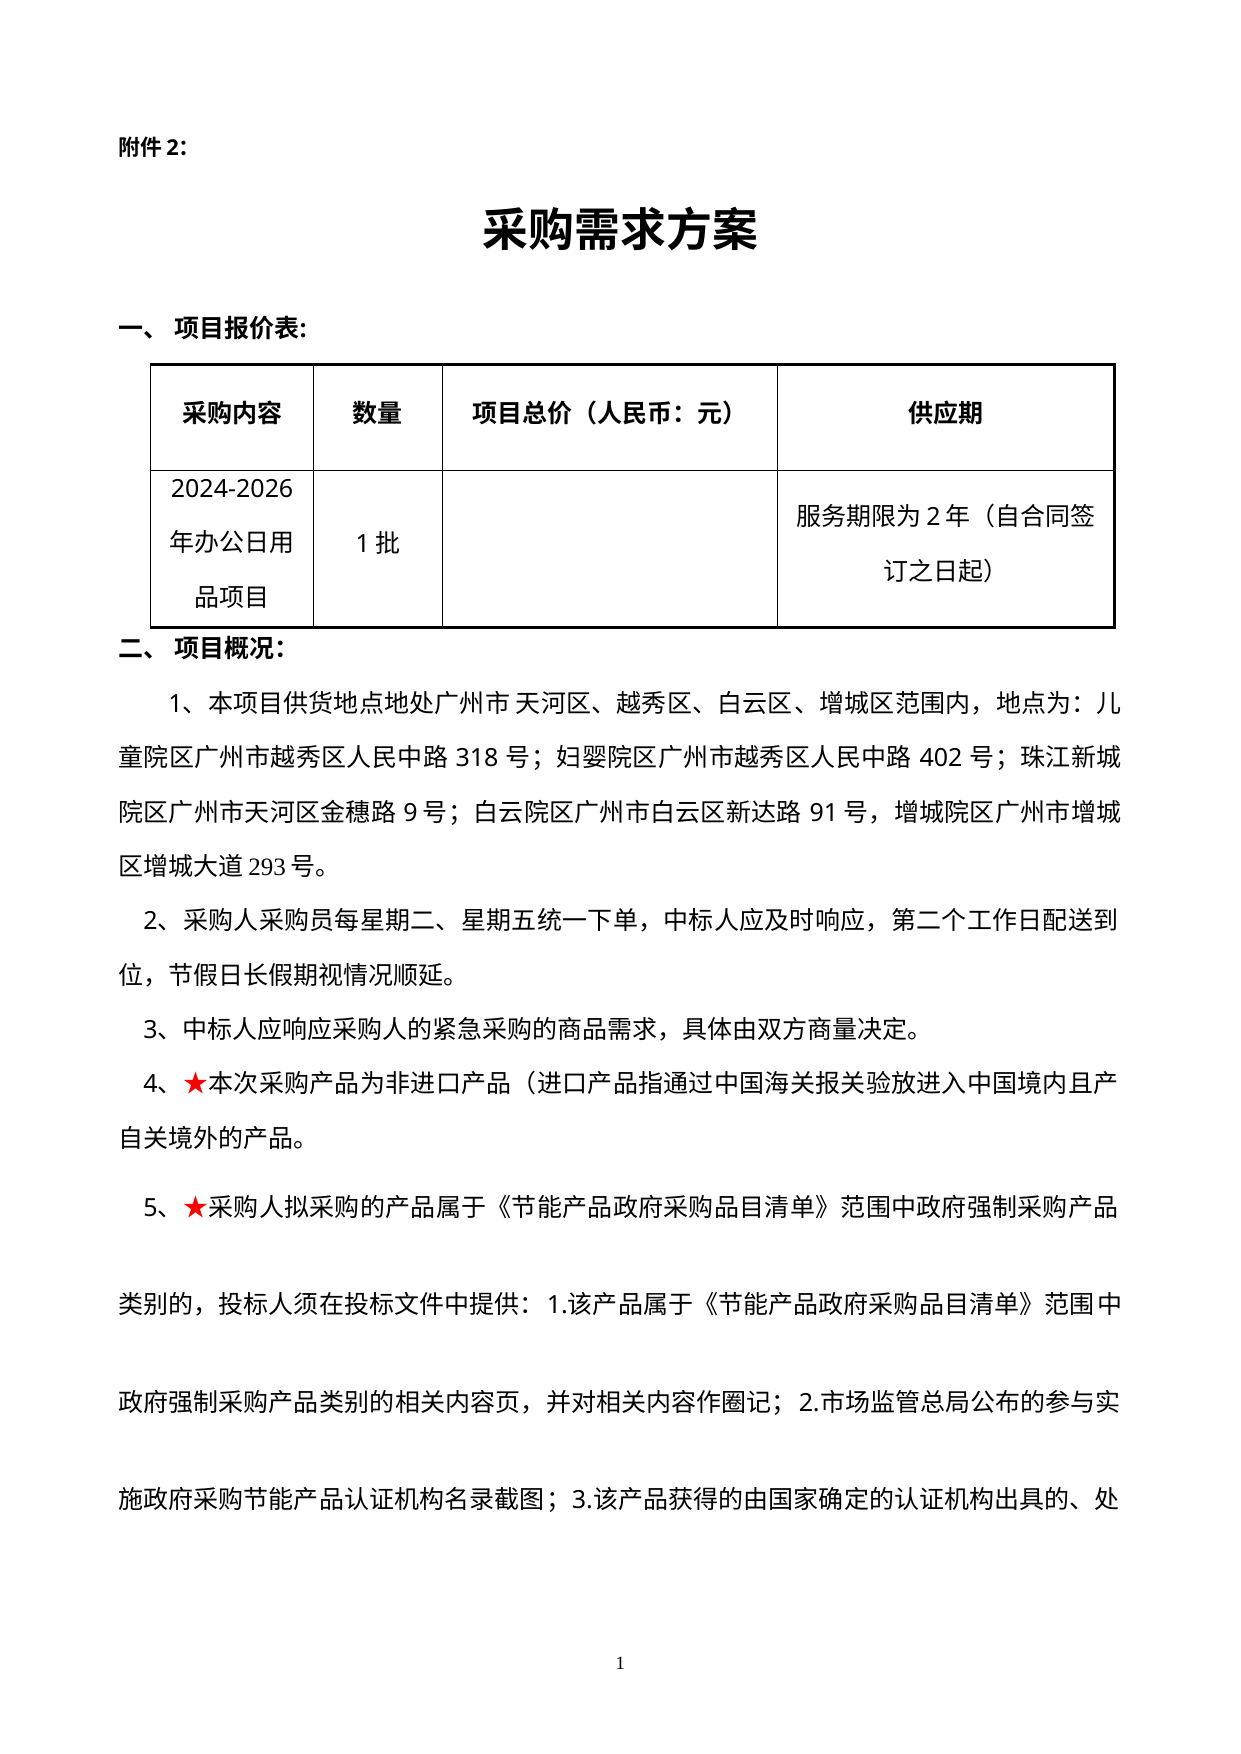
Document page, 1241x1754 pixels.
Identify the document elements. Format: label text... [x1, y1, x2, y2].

table_header 采购内容 [151, 366, 313, 469]
table_cell 2024-2026年办公日用品项目 [151, 471, 313, 626]
text 2、采购人采购员每星期二、星期五统一下单，中标人应及时响应，第二个工作日配送到位，节假日长假期视情况顺延。 [118, 901, 1122, 991]
list 项目报价表: [118, 308, 1122, 345]
text 3、中标人应响应采购人的紧急采购的商品需求，具体由双方商量决定。 [118, 1009, 1122, 1046]
table_cell 1批 [314, 471, 442, 626]
table_header 数量 [314, 366, 442, 469]
list 项目概况： [118, 629, 1122, 665]
list 1、本项目供货地点地处广州市 天河区、越秀区、白云区、增城区范围内，地点为：儿童院区广州市越秀区人民中路 318 号；妇婴院区广州市越秀区人民中路 402 号；珠江新城院区广州市天河区金穗路 9号；白云院区广州市白云区新达路 91号，增城院区广州市增城区增城大道293号。 [118, 683, 1122, 883]
text 4、★本次采购产品为非进口产品（进口产品指通过中国海关报关验放进入中国境内且产自关境外的产品。 [118, 1064, 1122, 1154]
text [118, 1173, 1122, 1530]
table_cell [443, 471, 777, 626]
table_header 供应期 [778, 366, 1113, 469]
text 采购需求方案 [118, 178, 1122, 275]
text 附件2： [118, 129, 1122, 162]
table_header 项目总价（人民币：元） [443, 366, 777, 469]
table_cell 服务期限为2年（自合同签订之日起） [778, 471, 1113, 626]
